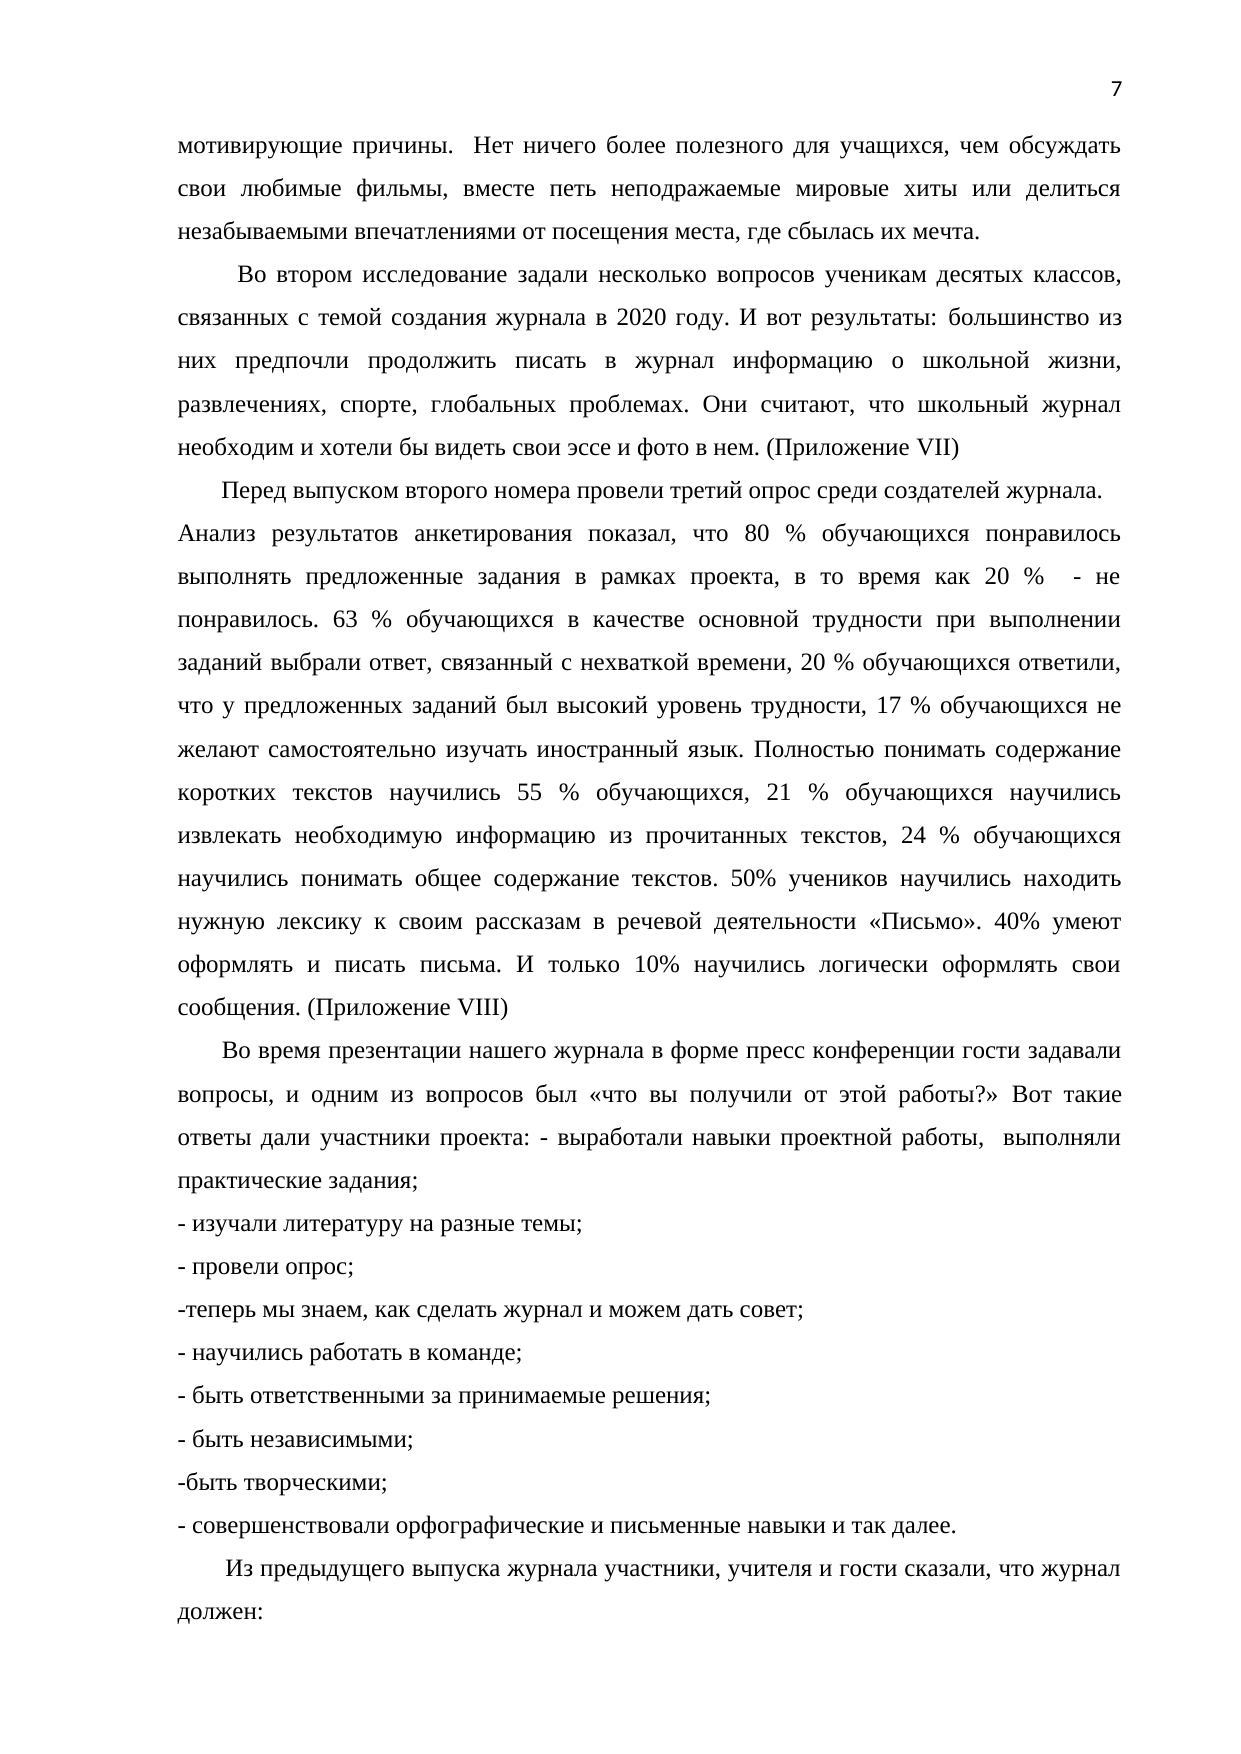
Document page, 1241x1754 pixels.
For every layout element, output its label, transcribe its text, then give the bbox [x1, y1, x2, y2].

text - быть ответственными за принимаемые решения; [177, 1381, 1122, 1409]
text Перед выпуском второго номера провели третий опрос среди создателей журнала. [177, 475, 1122, 504]
text - быть независимыми; [177, 1424, 1122, 1452]
text -теперь мы знаем, как сделать журнал и можем дать совет; [177, 1294, 1122, 1323]
text Во втором исследование задали несколько вопросов ученикам десятых классов, связанных с темой создания журнала в 2020 году. И вот результаты: большинство из них предпочли продолжить писать в журнал информацию о школьной жизни, развлечениях, спорте, глобальных проблемах. Они считают, что школьный журнал необходим и хотели бы видеть свои эссе и фото в нем. (Приложение VII) [177, 259, 1122, 461]
text Из предыдущего выпуска журнала участники, учителя и гости сказали, что журнал должен: [177, 1553, 1122, 1625]
text - изучали литературу на разные темы; [177, 1208, 1122, 1237]
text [177, 130, 1122, 245]
text - совершенствовали орфографические и письменные навыки и так далее. [177, 1510, 1122, 1539]
text - научились работать в команде; [177, 1337, 1122, 1366]
text - провели опрос; [177, 1251, 1122, 1280]
text -быть творческими; [177, 1467, 1122, 1496]
text Во время презентации нашего журнала в форме пресс конференции гости задавали вопросы, и одним из вопросов был «что вы получили от этой работы?» Вот такие ответы дали участники проекта: - выработали навыки проектной работы, выполняли практические задания; [177, 1036, 1122, 1194]
text Анализ результатов анкетирования показал, что 80 % обучающихся понравилось выполнять предложенные задания в рамках проекта, в то время как 20 % - не понравилось. 63 % обучающихся в качестве основной трудности при выполнении заданий выбрали ответ, связанный с нехваткой времени, 20 % обучающихся ответили, что у предложенных заданий был высокий уровень трудности, 17 % обучающихся не желают самостоятельно изучать иностранный язык. Полностью понимать содержание коротких текстов научились 55 % обучающихся, 21 % обучающихся научились извлекать необходимую информацию из прочитанных текстов, 24 % обучающихся научились понимать общее содержание текстов. 50% учеников научились находить нужную лексику к своим рассказам в речевой деятельности «Письмо». 40% умеют оформлять и писать письма. И только 10% научились логически оформлять свои сообщения. (Приложение VIII) [177, 518, 1122, 1021]
